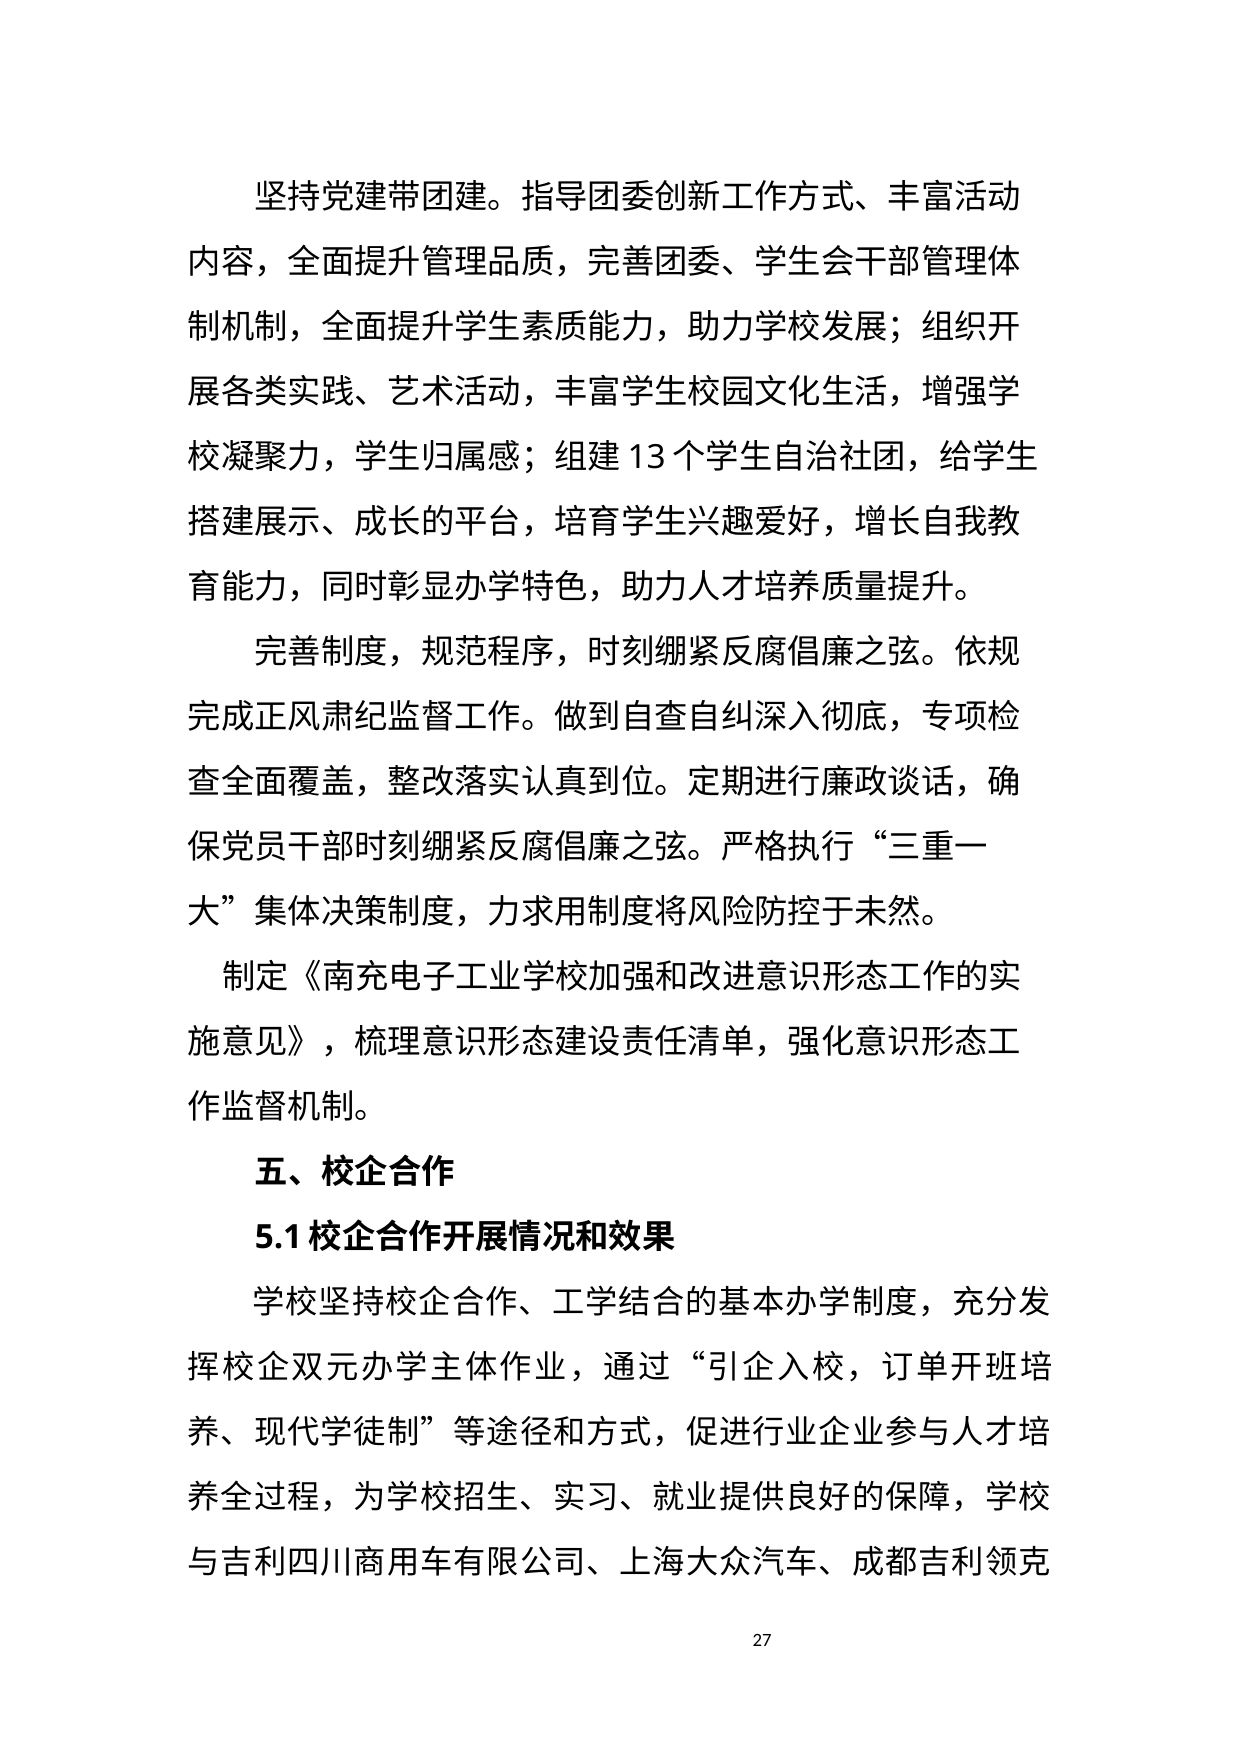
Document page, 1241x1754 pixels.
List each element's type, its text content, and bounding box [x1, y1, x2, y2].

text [187, 1267, 1053, 1592]
text 5.1校企合作开展情况和效果 [187, 1202, 1053, 1267]
text 完善制度，规范程序，时刻绷紧反腐倡廉之弦。依规完成正风肃纪监督工作。做到自查自纠深入彻底，专项检查全面覆盖，整改落实认真到位。定期进行廉政谈话，确保党员干部时刻绷紧反腐倡廉之弦。严格执行“三重一大”集体决策制度，力求用制度将风险防控于未然。 制定《南充电子工业学校加强和改进意识形态工作的实施意见》，梳理意识形态建设责任清单，强化意识形态工作监督机制。 [187, 617, 1053, 1137]
text 坚持党建带团建。指导团委创新工作方式、丰富活动内容，全面提升管理品质，完善团委、学生会干部管理体制机制，全面提升学生素质能力，助力学校发展；组织开展各类实践、艺术活动，丰富学生校园文化生活，增强学校凝聚力，学生归属感；组建13个学生自治社团，给学生搭建展示、成长的平台，培育学生兴趣爱好，增长自我教育能力，同时彰显办学特色，助力人才培养质量提升。 [187, 162, 1053, 617]
text 五、校企合作 [187, 1137, 1053, 1202]
